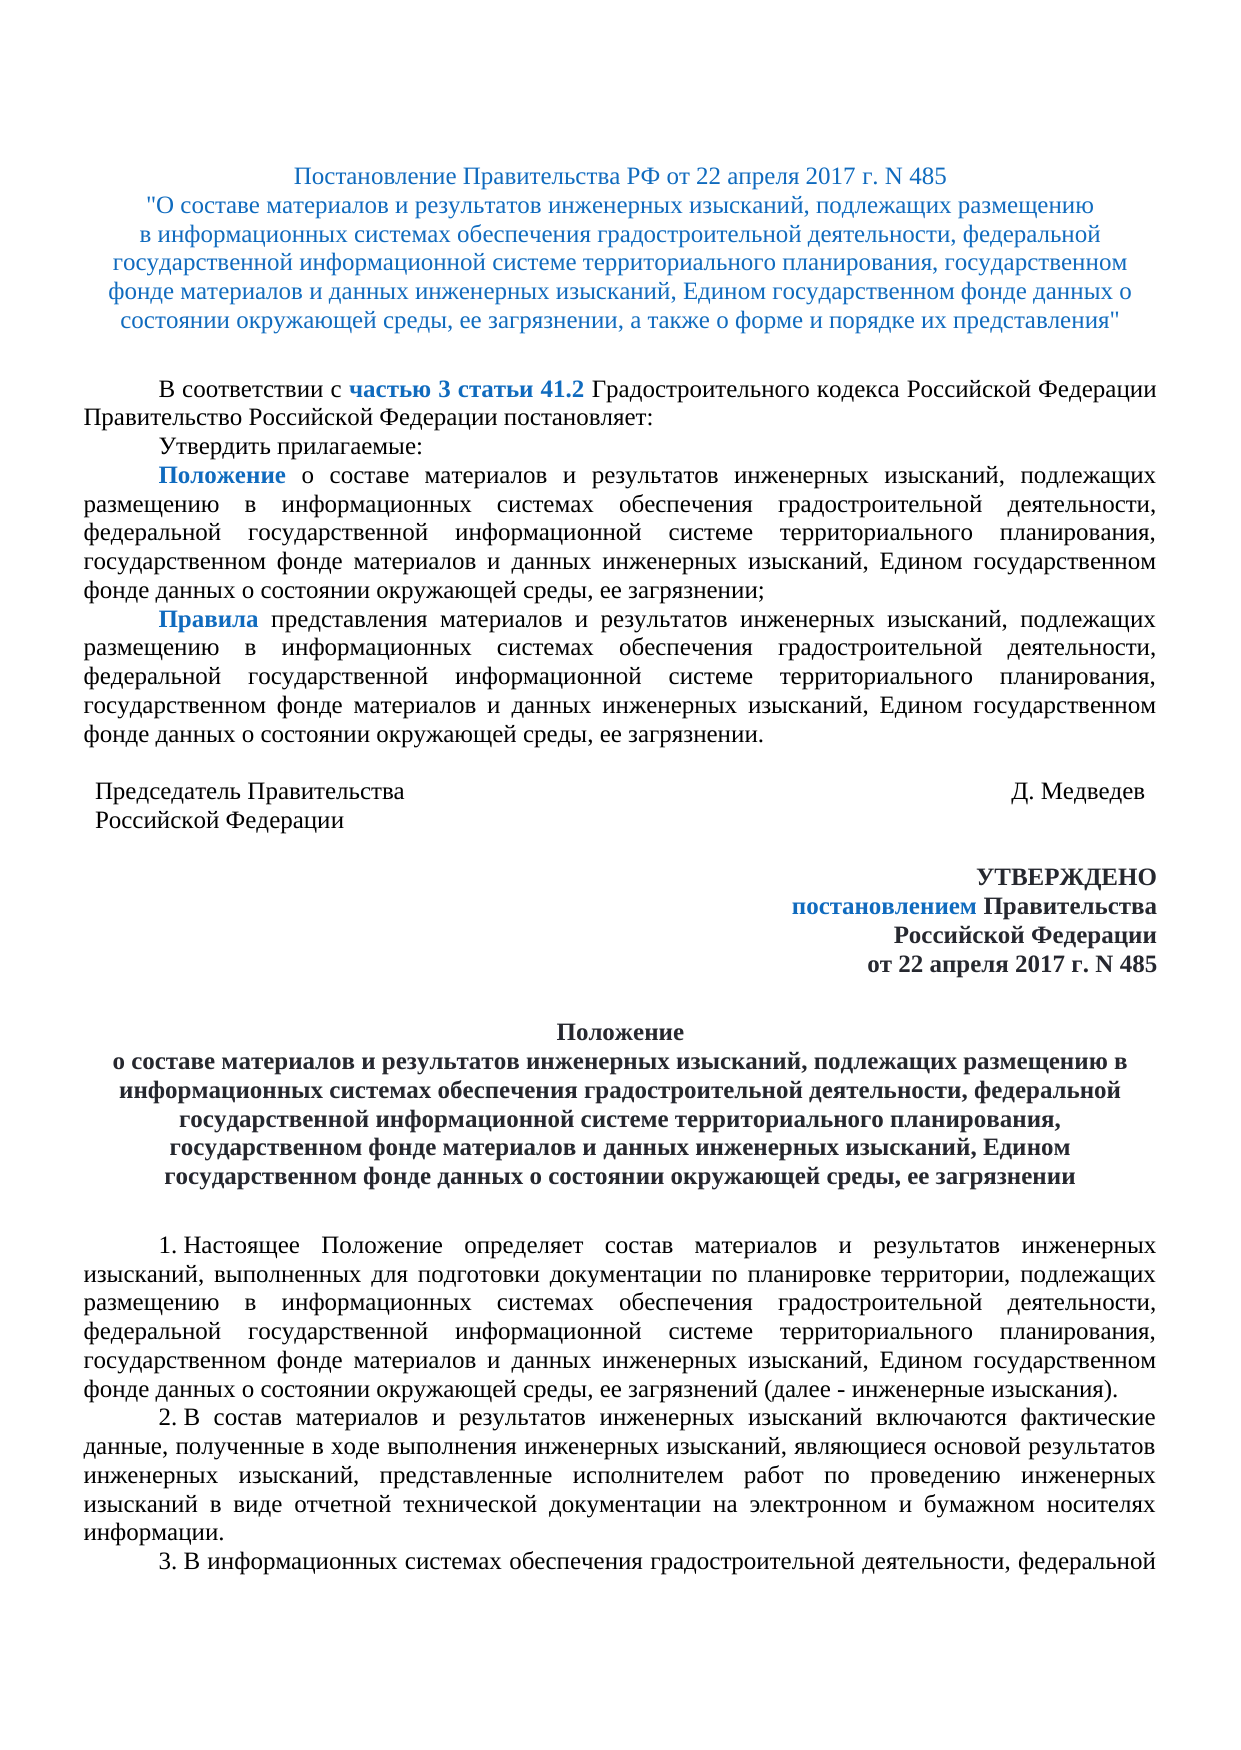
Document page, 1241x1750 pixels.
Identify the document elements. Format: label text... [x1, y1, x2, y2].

text Положение о составе материалов и результатов инженерных изысканий, подлежащих размещению в информационных системах обеспечения градостроительной деятельности, федеральной государственной информационной системе территориального планирования, государственном фонде материалов и данных инженерных изысканий, Едином государственном фонде данных о состоянии окружающей среды, ее загрязнении; [83, 460, 1157, 604]
text 2. В состав материалов и результатов инженерных изысканий включаются фактические данные, полученные в ходе выполнения инженерных изысканий, являющиеся основой результатов инженерных изысканий, представленные исполнителем работ по проведению инженерных изысканий в виде отчетной технической документации на электронном и бумажном носителях информации. [83, 1402, 1157, 1546]
text В соответствии с частью 3 статьи 41.2 Градостроительного кодекса Российской Федерации Правительство Российской Федерации постановляет: [83, 374, 1157, 431]
table_header Председатель Правительства Российской Федерации [84, 776, 799, 834]
text Правила представления материалов и результатов инженерных изысканий, подлежащих размещению в информационных системах обеспечения градостроительной деятельности, федеральной государственной информационной системе территориального планирования, государственном фонде материалов и данных инженерных изысканий, Едином государственном фонде данных о состоянии окружающей среды, ее загрязнении. [83, 604, 1157, 747]
table_header Д. Медведев [799, 776, 1156, 834]
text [83, 1546, 1157, 1575]
text 1. Настоящее Положение определяет состав материалов и результатов инженерных изысканий, выполненных для подготовки документации по планировке территории, подлежащих размещению в информационных системах обеспечения градостроительной деятельности, федеральной государственной информационной системе территориального планирования, государственном фонде материалов и данных инженерных изысканий, Едином государственном фонде данных о состоянии окружающей среды, ее загрязнений (далее - инженерные изыскания). [83, 1230, 1157, 1402]
text Утвердить прилагаемые: [83, 431, 1157, 460]
subtitle Положение о составе материалов и результатов инженерных изысканий, подлежащих размещению в информационных системах обеспечения градостроительной деятельности, федеральной государственной информационной системе территориального планирования, государственном фонде материалов и данных инженерных изысканий, Едином государственном фонде данных о состоянии окружающей среды, ее загрязнении [83, 1017, 1157, 1190]
text УТВЕРЖДЕНО постановлением Правительства Российской Федерации от 22 апреля 2017 г. N 485 [83, 862, 1157, 977]
subtitle Постановление Правительства РФ от 22 апреля 2017 г. N 485 "О составе материалов и результатов инженерных изысканий, подлежащих размещению в информационных системах обеспечения градостроительной деятельности, федеральной государственной информационной системе территориального планирования, государственном фонде материалов и данных инженерных изысканий, Едином государственном фонде данных о состоянии окружающей среды, ее загрязнении, а также о форме и порядке их представления" [83, 161, 1157, 334]
